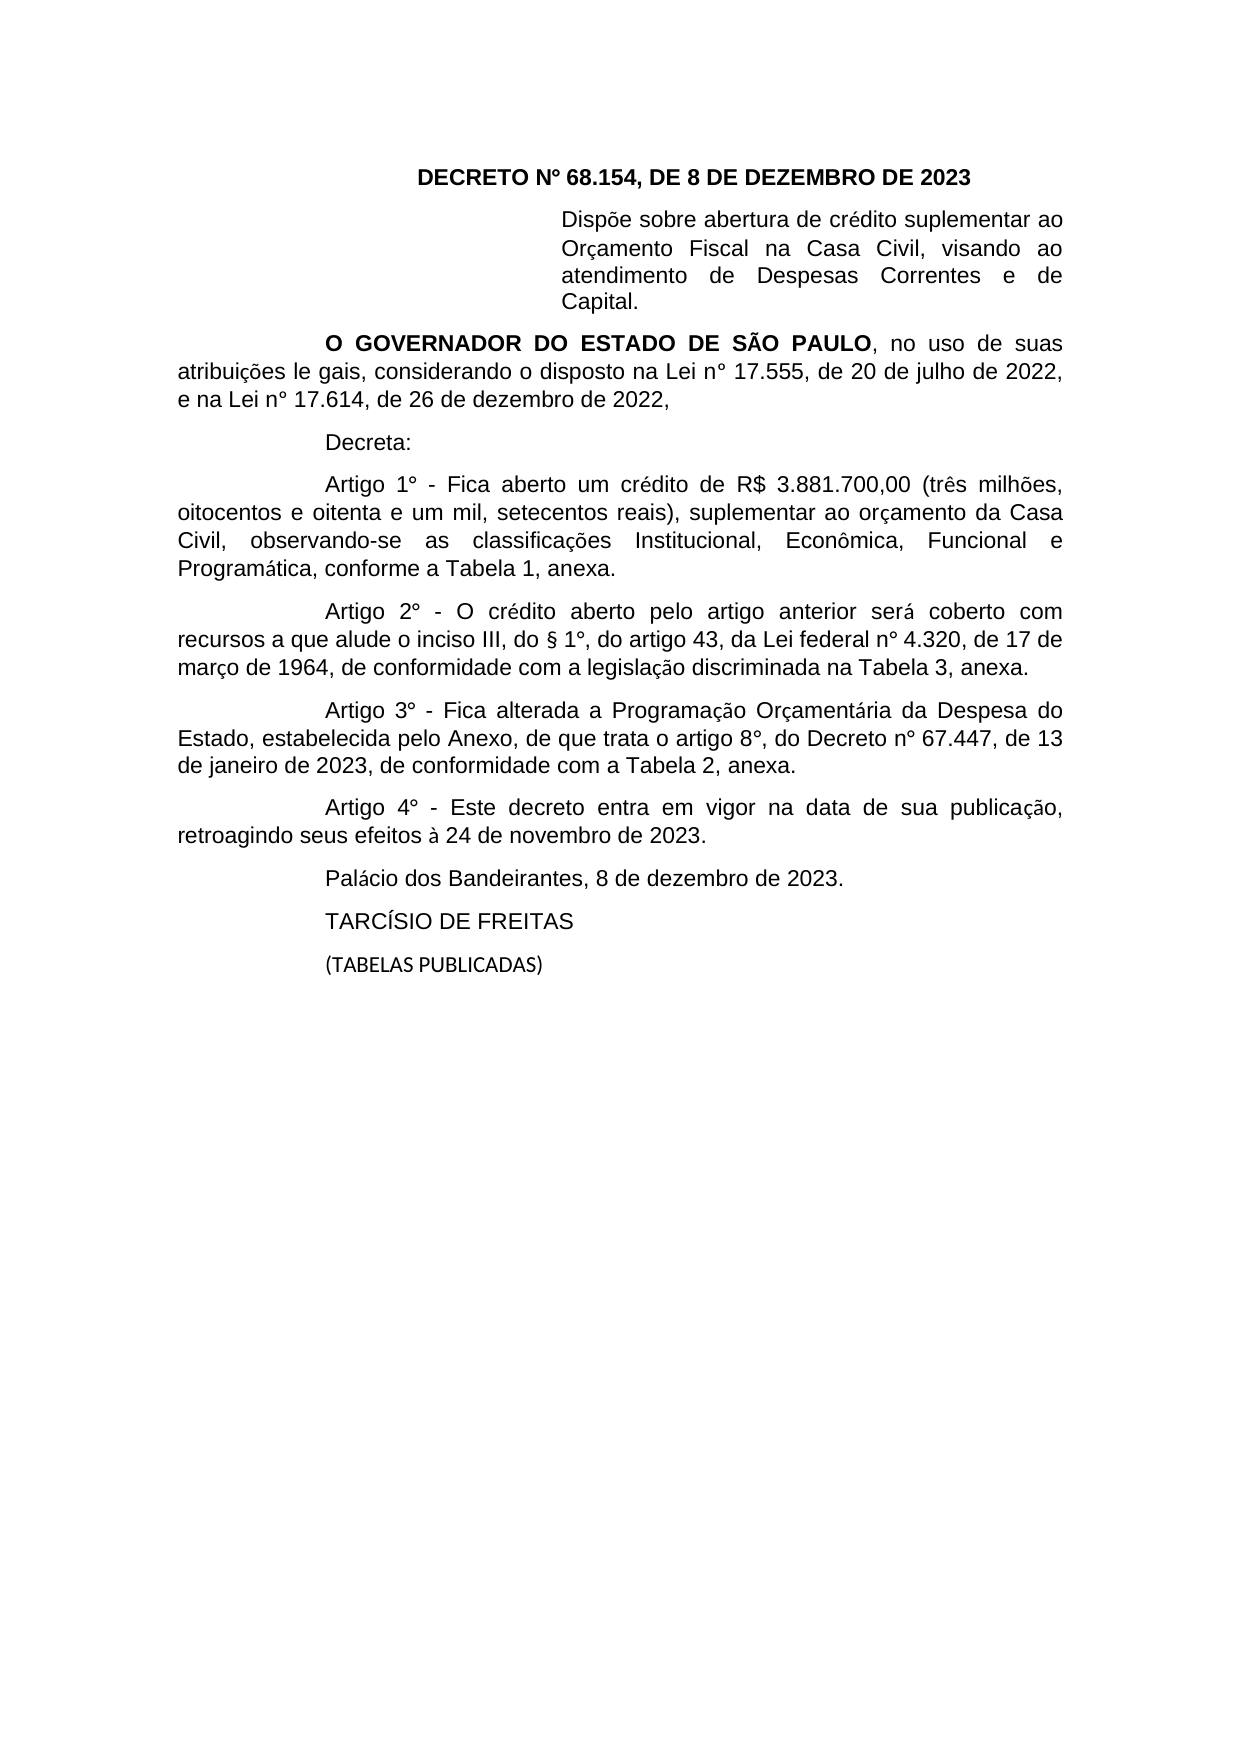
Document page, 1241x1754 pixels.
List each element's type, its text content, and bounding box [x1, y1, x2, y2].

text Artigo 1° - Fica aberto um crédito de R$ 3.881.700,00 (três milhões, oitocentos e oitenta e um mil, setecentos reais), suplementar ao orçamento da Casa Civil, observando-se as classificações Institucional, Econômica, Funcional e Programática, conforme a Tabela 1, anexa. [177, 470, 1063, 582]
text Artigo 4° - Este decreto entra em vigor na data de sua publicação, retroagindo seus efeitos à 24 de novembro de 2023. [177, 793, 1063, 849]
text (TABELAS PUBLICADAS) [177, 950, 1063, 978]
text DECRETO N° 68.154, DE 8 DE DEZEMBRO DE 2023 [177, 163, 1063, 191]
text Artigo 3° - Fica alterada a Programação Orçamentária da Despesa do Estado, estabelecida pelo Anexo, de que trata o artigo 8°, do Decreto n° 67.447, de 13 de janeiro de 2023, de conformidade com a Tabela 2, anexa. [177, 696, 1063, 778]
text Decreta: [177, 428, 1063, 455]
text Palácio dos Bandeirantes, 8 de dezembro de 2023. [177, 864, 1063, 892]
text Artigo 2° - O crédito aberto pelo artigo anterior será coberto com recursos a que alude o inciso III, do § 1°, do artigo 43, da Lei federal n° 4.320, de 17 de março de 1964, de conformidade com a legislação discriminada na Tabela 3, anexa. [177, 597, 1063, 681]
text TARCÍSIO DE FREITAS [177, 907, 1063, 935]
text Dispõe sobre abertura de crédito suplementar ao Orçamento Fiscal na Casa Civil, visando ao atendimento de Despesas Correntes e de Capital. [561, 206, 1063, 314]
text O GOVERNADOR DO ESTADO DE SÃO PAULO, no uso de suas atribuições le gais, considerando o disposto na Lei nº 17.555, de 20 de julho de 2022, e na Lei nº 17.614, de 26 de dezembro de 2022, [177, 329, 1063, 413]
